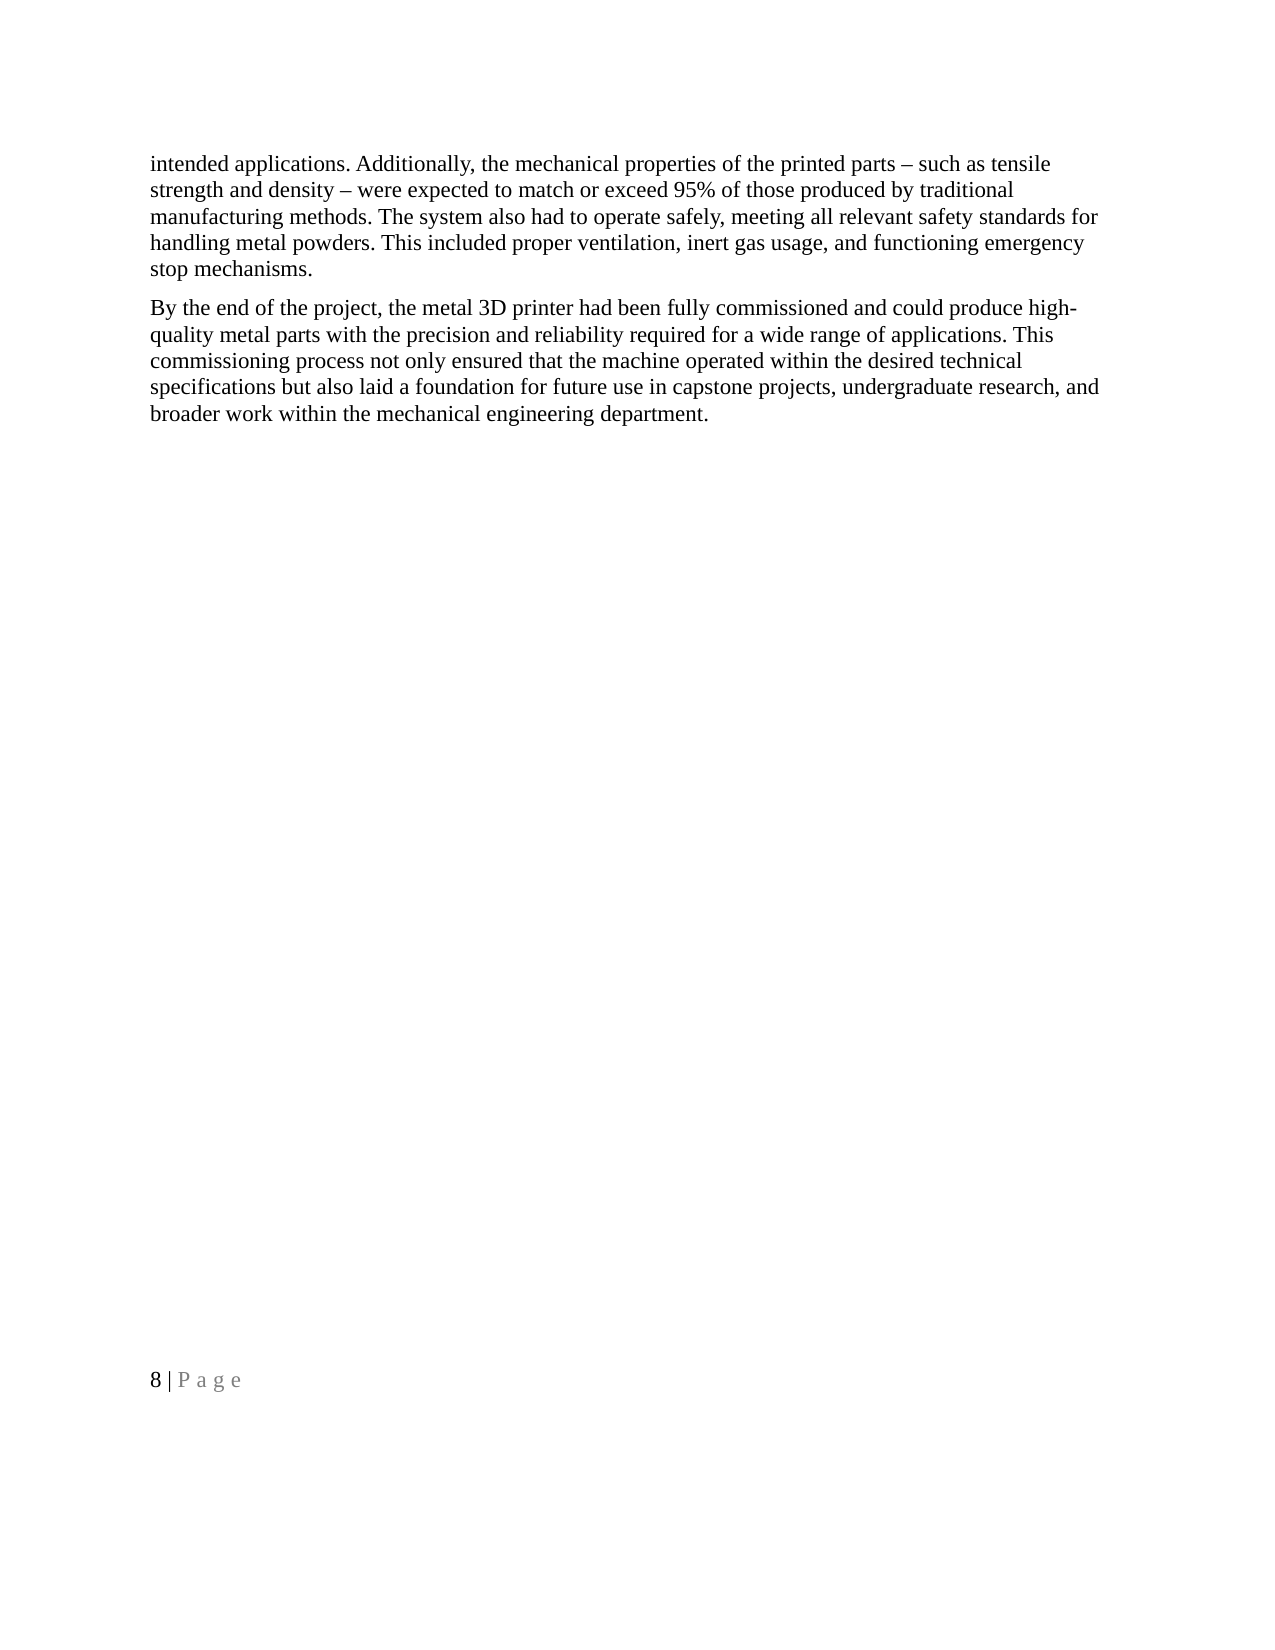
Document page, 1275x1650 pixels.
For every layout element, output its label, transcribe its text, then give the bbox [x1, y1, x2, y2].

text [150, 150, 1125, 282]
text By the end of the project, the metal 3D printer had been fully commissioned and could produce high-quality metal parts with the precision and reliability required for a wide range of applications. This commissioning process not only ensured that the machine operated within the desired technical specifications but also laid a foundation for future use in capstone projects, undergraduate research, and broader work within the mechanical engineering department. [150, 294, 1125, 426]
